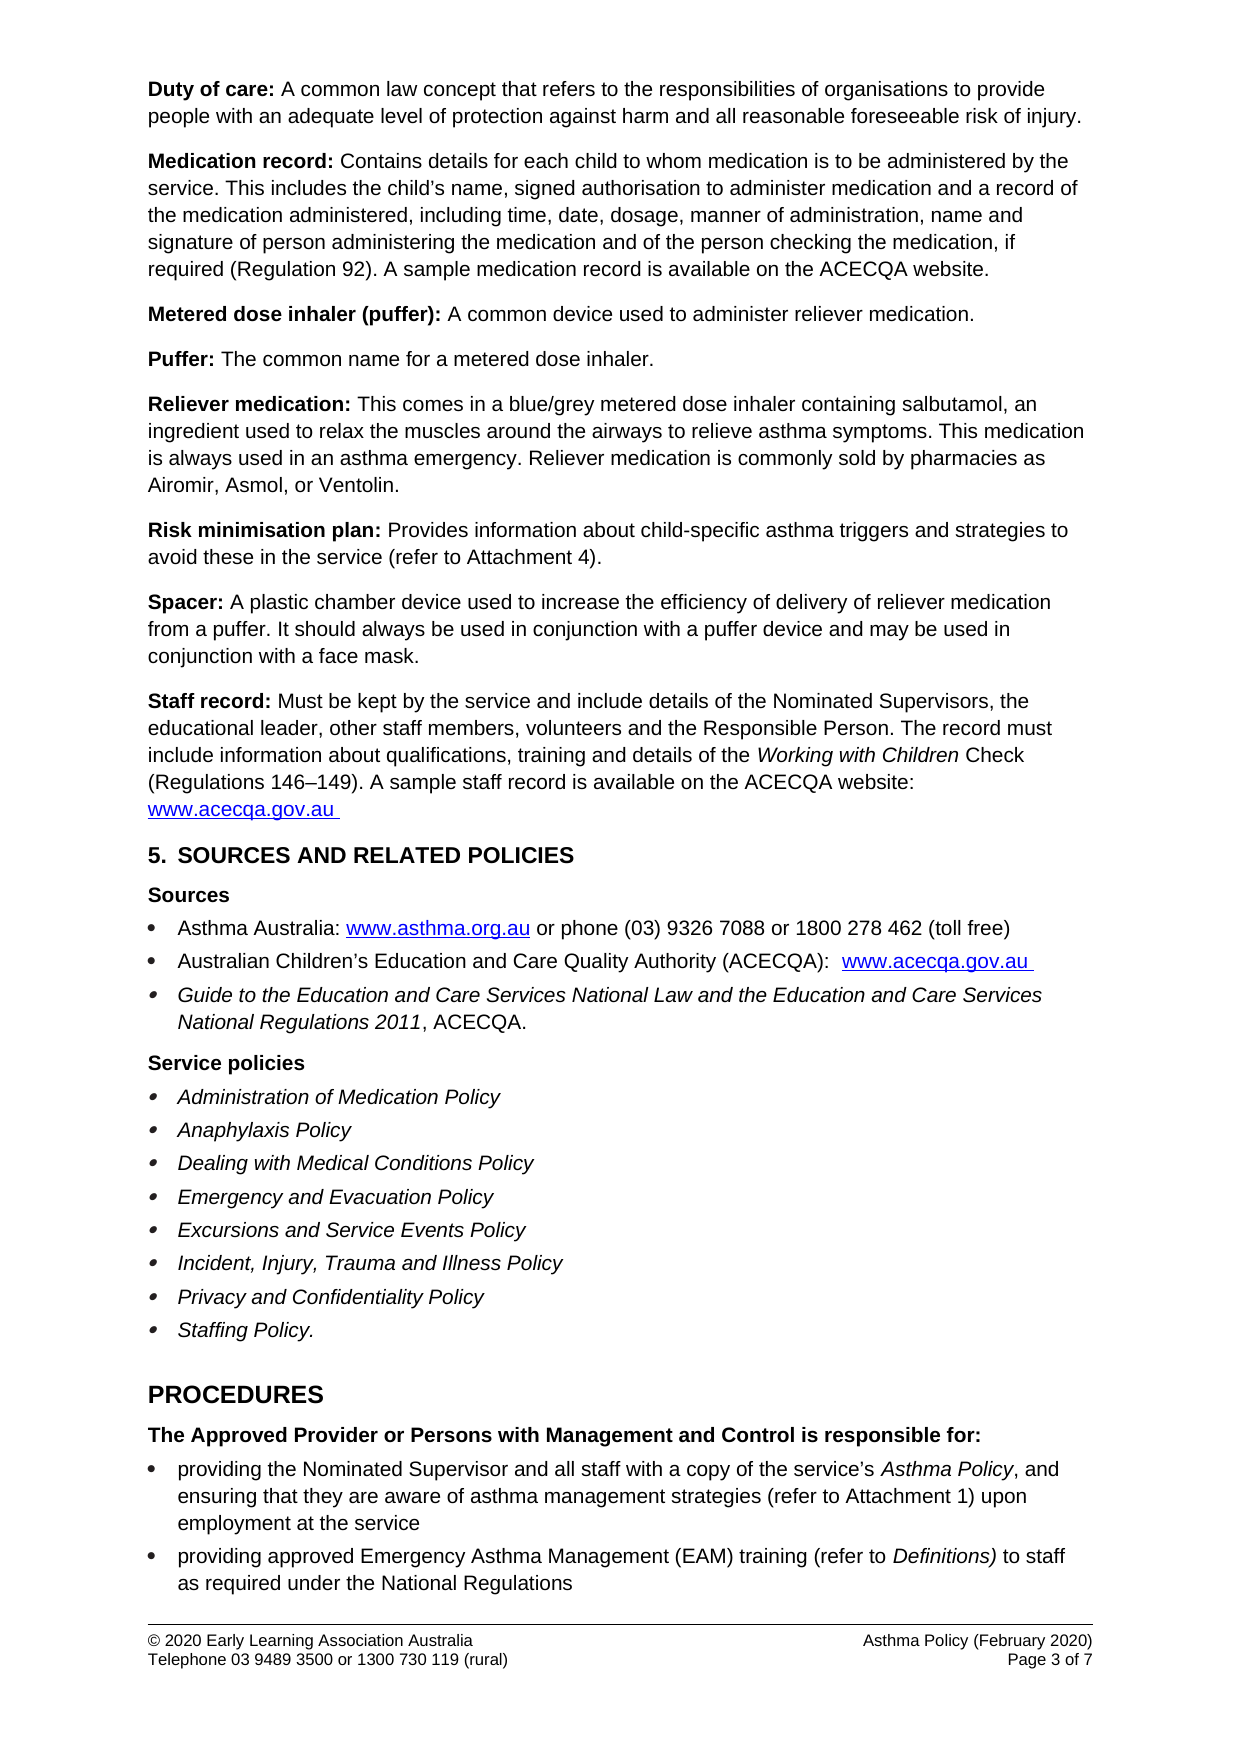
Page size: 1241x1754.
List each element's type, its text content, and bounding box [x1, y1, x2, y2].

text Spacer: A plastic chamber device used to increase the efficiency of delivery of reliever medication from a puffer. It should always be used in conjunction with a puffer device and may be used in conjunction with a face mask. [148, 586, 1092, 668]
subtitle Sources and related policies [148, 842, 1092, 868]
text Staffing Policy. [148, 1315, 1092, 1342]
text Emergency and Evacuation Policy [148, 1181, 1092, 1208]
text Incident, Injury, Trauma and Illness Policy [148, 1248, 1092, 1275]
subtitle Service policies [148, 1051, 1092, 1075]
text Asthma Australia: www.asthma.org.au or phone (03) 9326 7088 or 1800 278 462 (toll free) [148, 913, 1092, 940]
text Reliever medication: This comes in a blue/grey metered dose inhaler containing salbutamol, an ingredient used to relax the muscles around the airways to relieve asthma symptoms. This medication is always used in an asthma emergency. Reliever medication is commonly sold by pharmacies as Airomir, Asmol, or Ventolin. [148, 388, 1092, 497]
text Puffer: The common name for a metered dose inhaler. [148, 344, 1092, 371]
text Metered dose inhaler (puffer): A common device used to administer reliever medication. [148, 299, 1092, 326]
text providing the Nominated Supervisor and all staff with a copy of the service’s Asthma Policy, and ensuring that they are aware of asthma management strategies (refer to Attachment 1) upon employment at the service [148, 1453, 1092, 1534]
subtitle The Approved Provider or Persons with Management and Control is responsible for: [148, 1423, 1092, 1447]
text Guide to the Education and Care Services National Law and the Education and Care Services National Regulations 2011, ACECQA. [148, 979, 1092, 1033]
text Administration of Medication Policy [148, 1081, 1092, 1108]
text Duty of care: A common law concept that refers to the responsibilities of organisations to provide people with an adequate level of protection against harm and all reasonable foreseeable risk of injury. [148, 74, 1092, 128]
text providing approved Emergency Asthma Management (EAM) training (refer to Definitions) to staff as required under the National Regulations [148, 1541, 1092, 1595]
text Privacy and Confidentiality Policy [148, 1281, 1092, 1308]
text Australian Children’s Education and Care Quality Authority (ACECQA): www.acecqa.gov.au [148, 946, 1092, 973]
text Excursions and Service Events Policy [148, 1215, 1092, 1242]
subtitle Procedures [148, 1379, 1092, 1408]
subtitle Sources [148, 882, 1092, 906]
text Anaphylaxis Policy [148, 1115, 1092, 1142]
text Dealing with Medical Conditions Policy [148, 1148, 1092, 1175]
text Medication record: Contains details for each child to whom medication is to be administered by the service. This includes the child’s name, signed authorisation to administer medication and a record of the medication administered, including time, date, dosage, manner of administration, name and signature of person administering the medication and of the person checking the medication, if required (Regulation 92). A sample medication record is available on the ACECQA website. [148, 146, 1092, 281]
text Risk minimisation plan: Provides information about child-specific asthma triggers and strategies to avoid these in the service (refer to Attachment 4). [148, 514, 1092, 569]
text Staff record: Must be kept by the service and include details of the Nominated Supervisors, the educational leader, other staff members, volunteers and the Responsible Person. The record must include information about qualifications, training and details of the Working with Children Check (Regulations 146–149). A sample staff record is available on the ACECQA website: www.acecqa.gov.au [148, 685, 1092, 821]
